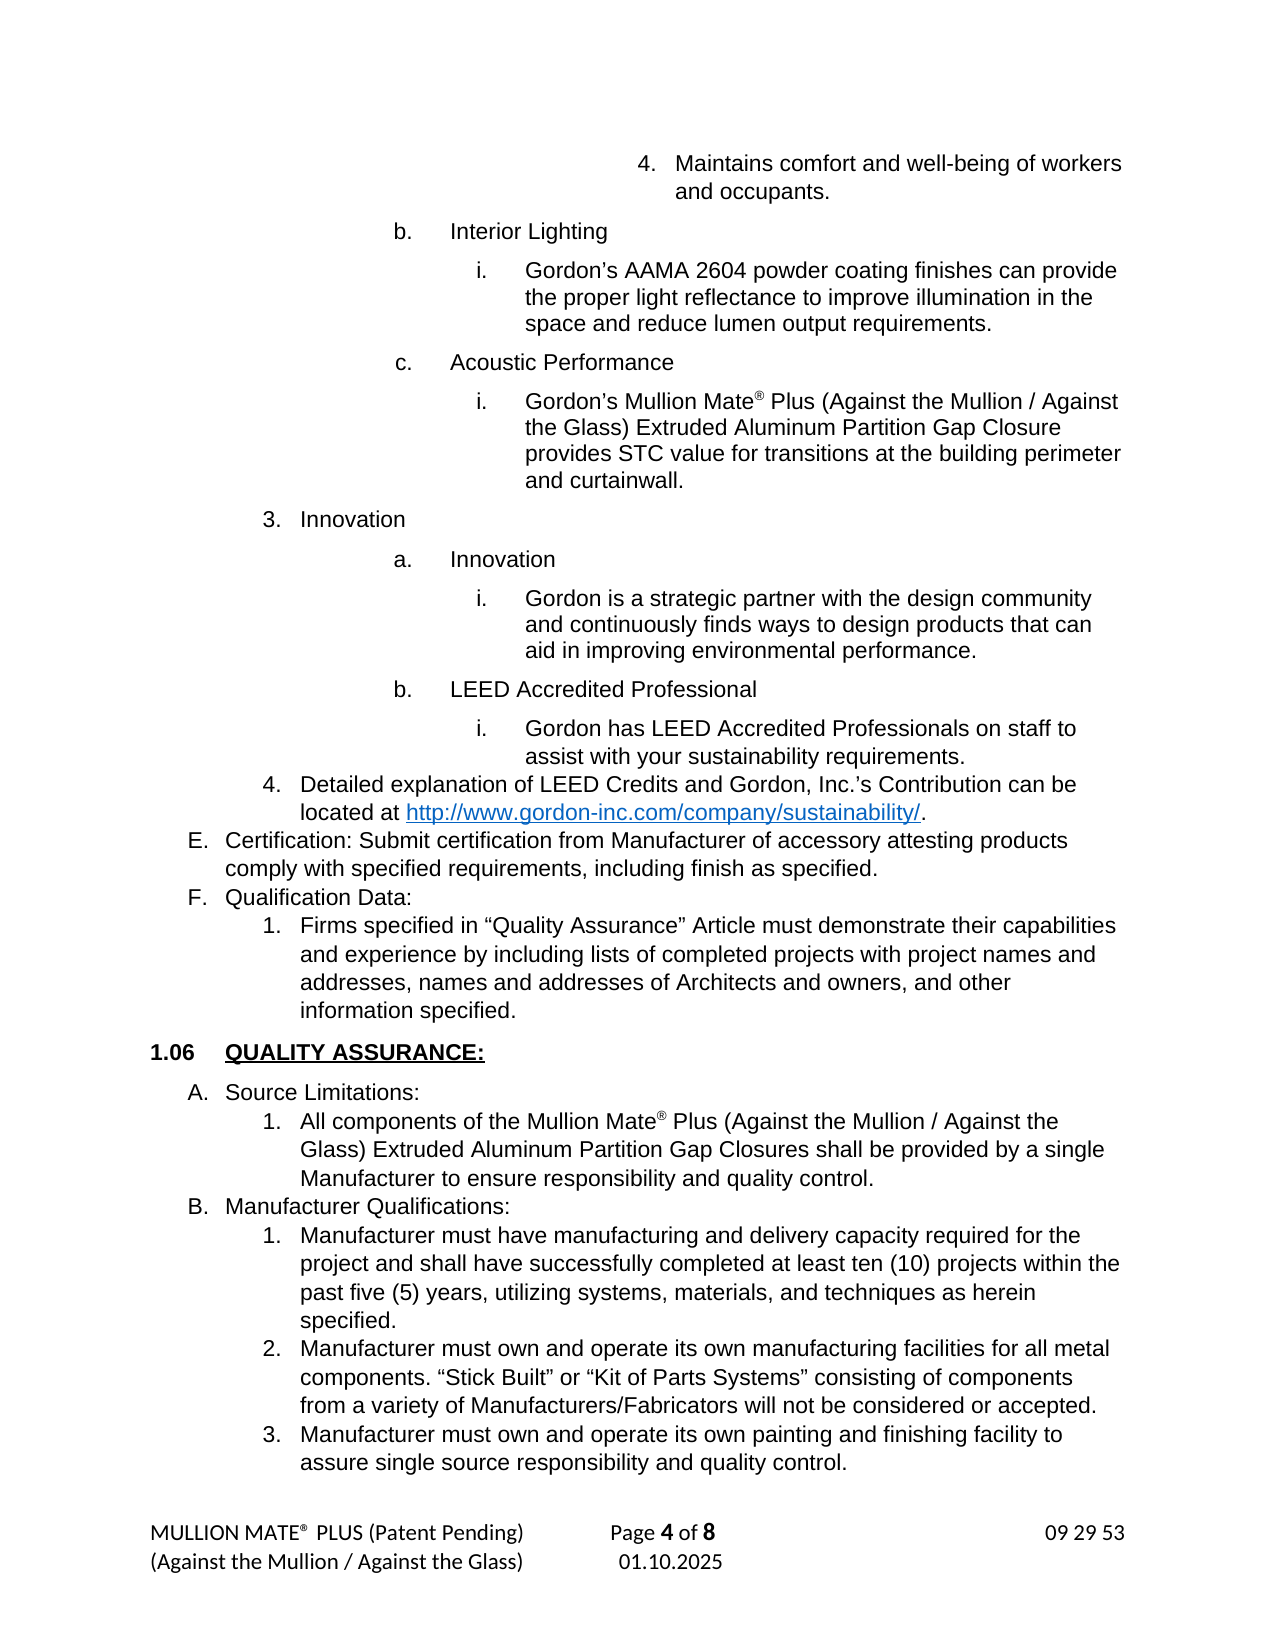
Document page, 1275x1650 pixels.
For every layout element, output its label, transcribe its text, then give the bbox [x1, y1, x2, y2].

list All components of the Mullion Mate® Plus (Against the Mullion / Against the Glass) Extruded Aluminum Partition Gap Closures shall be provided by a single Manufacturer to ensure responsibility and quality control. [262, 1108, 1125, 1191]
list Manufacturer must have manufacturing and delivery capacity required for the project and shall have successfully completed at least ten (10) projects within the past five (5) years, utilizing systems, materials, and techniques as herein specified. [262, 1222, 1125, 1333]
list Manufacturer Qualifications: [187, 1193, 1125, 1219]
list Source Limitations: [187, 1079, 1125, 1106]
list Gordon’s AAMA 2604 powder coating finishes can provide the proper light reflectance to improve illumination in the space and reduce lumen output requirements. [487, 257, 1125, 336]
list Innovation [262, 506, 1125, 532]
list Gordon is a strategic partner with the design community and continuously finds ways to design products that can aid in improving environmental performance. [487, 585, 1125, 664]
list Manufacturer must own and operate its own manufacturing facilities for all metal components. “Stick Built” or “Kit of Parts Systems” consisting of components from a variety of Manufacturers/Fabricators will not be considered or accepted. [262, 1335, 1125, 1418]
text 1.06 QUALITY ASSURANCE: [150, 1038, 1125, 1065]
list Firms specified in “Quality Assurance” Article must demonstrate their capabilities and experience by including lists of completed projects with project names and addresses, names and addresses of Architects and owners, and other information specified. [262, 912, 1125, 1024]
list Manufacturer must own and operate its own painting and finishing facility to assure single source responsibility and quality control. [262, 1421, 1125, 1475]
list Certification: Submit certification from Manufacturer of accessory attesting products comply with specified requirements, including finish as specified. [187, 827, 1125, 882]
list Gordon has LEED Accredited Professionals on staff to assist with your sustainability requirements. [487, 715, 1125, 769]
list Innovation [412, 546, 1125, 572]
list Detailed explanation of LEED Credits and Gordon, Inc.’s Contribution can be located at http://www.gordon-inc.com/company/sustainability/. [262, 771, 1125, 825]
list LEED Accredited Professional [412, 676, 1125, 703]
list Gordon’s Mullion Mate® Plus (Against the Mullion / Against the Glass) Extruded Aluminum Partition Gap Closure provides STC value for transitions at the building perimeter and curtainwall. [487, 388, 1125, 493]
list Maintains comfort and well-being of workers and occupants. [637, 150, 1125, 204]
list Interior Lighting [412, 218, 1125, 245]
list Acoustic Performance [412, 349, 1125, 375]
list Qualification Data: [187, 884, 1125, 910]
